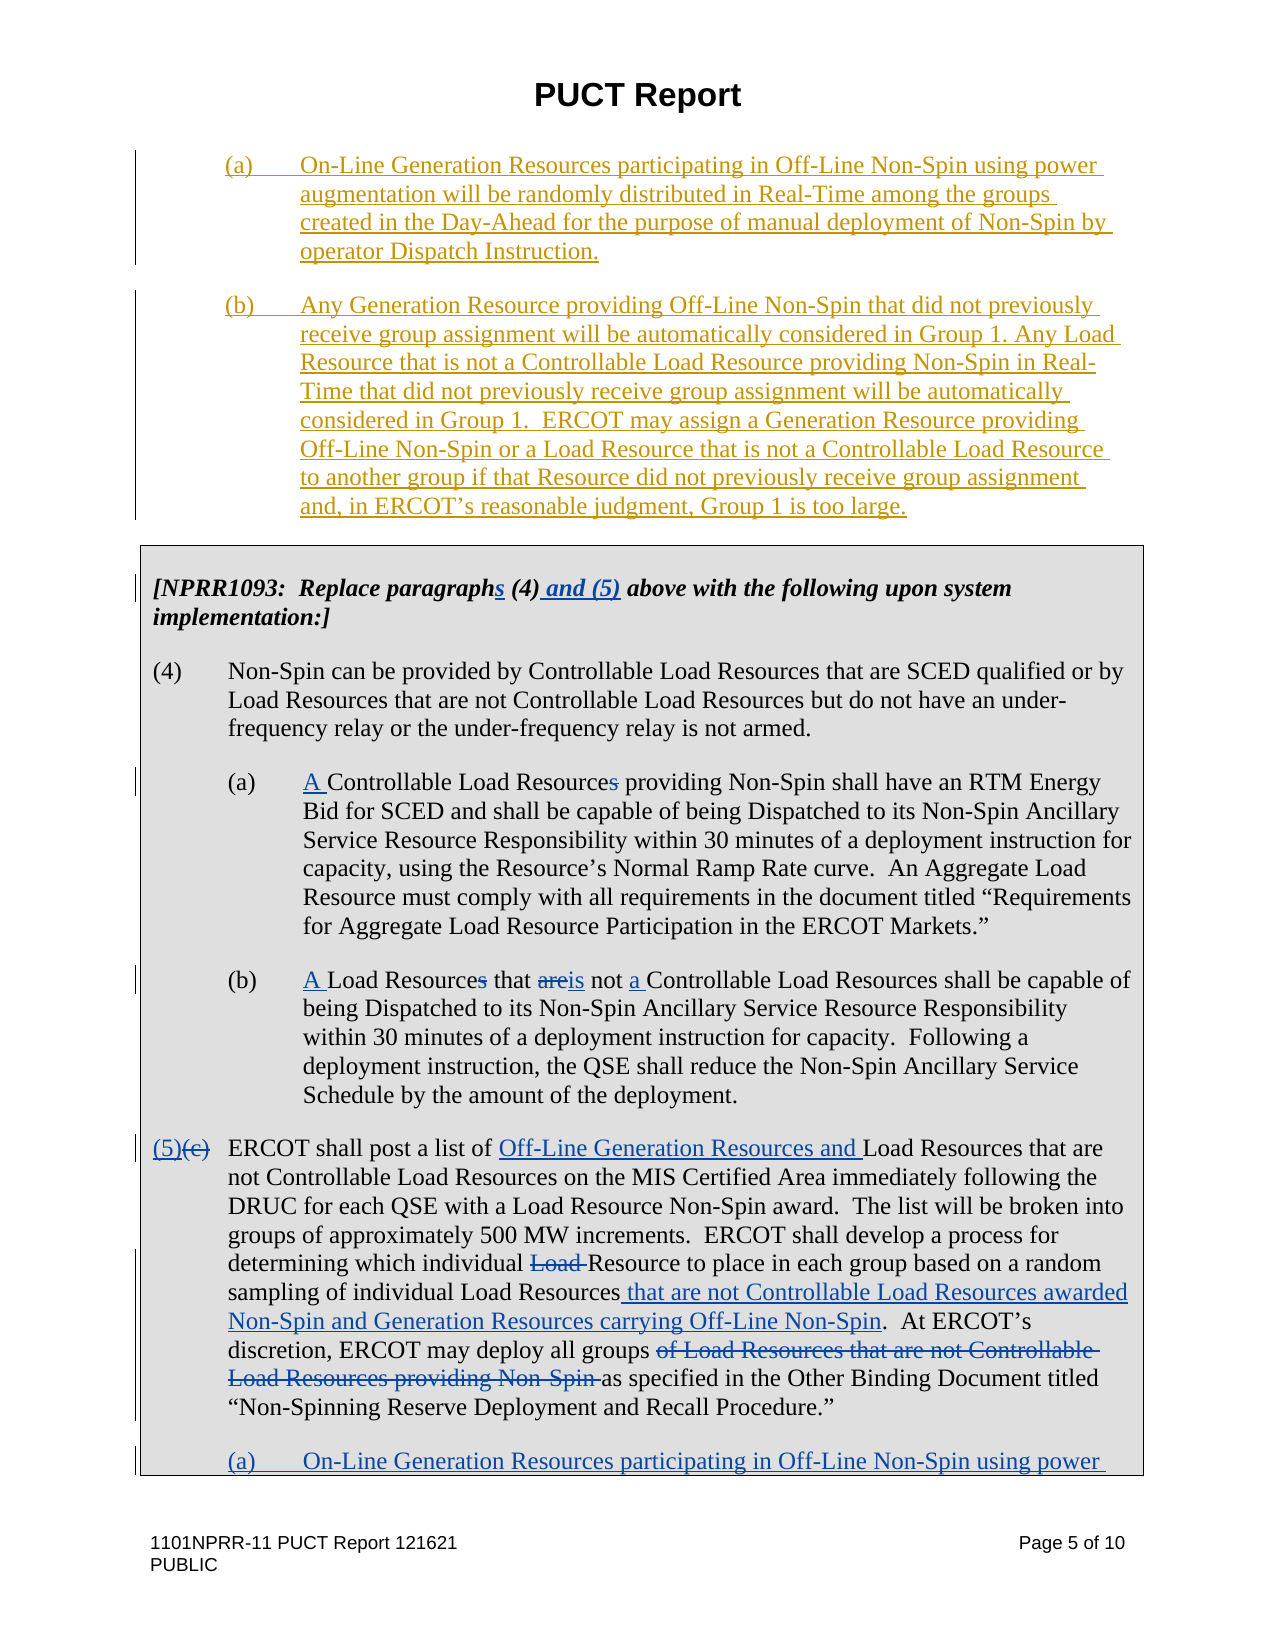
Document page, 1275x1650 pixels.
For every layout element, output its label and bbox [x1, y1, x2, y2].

table_header [141, 546, 1143, 1475]
